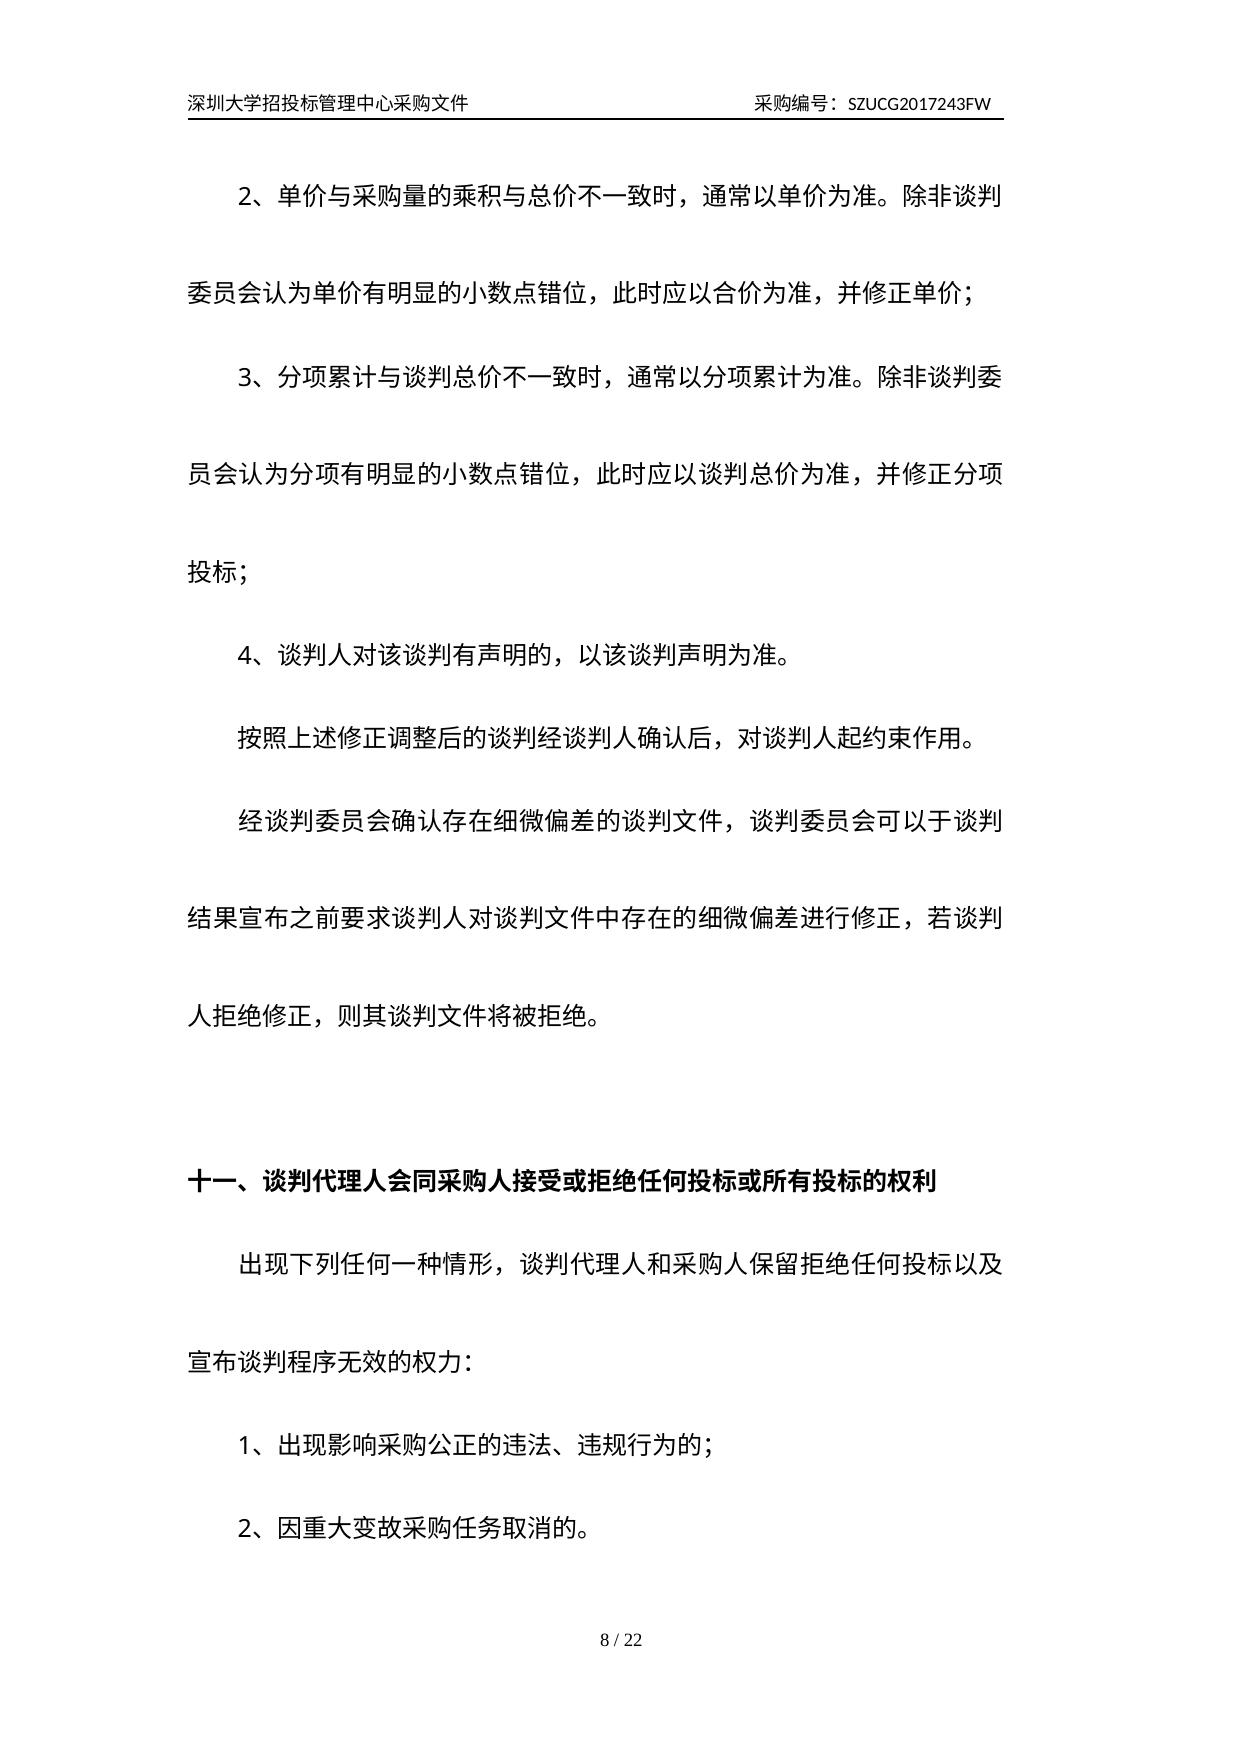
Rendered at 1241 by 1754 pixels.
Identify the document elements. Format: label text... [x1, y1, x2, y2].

text 3、分项累计与谈判总价不一致时，通常以分项累计为准。除非谈判委员会认为分项有明显的小数点错位，此时应以谈判总价为准，并修正分项投标； [187, 343, 1004, 603]
text 经谈判委员会确认存在细微偏差的谈判文件，谈判委员会可以于谈判结果宣布之前要求谈判人对谈判文件中存在的细微偏差进行修正，若谈判人拒绝修正，则其谈判文件将被拒绝。 [187, 787, 1004, 1047]
text 十一、谈判代理人会同采购人接受或拒绝任何投标或所有投标的权利 [187, 1147, 1004, 1212]
text 按照上述修正调整后的谈判经谈判人确认后，对谈判人起约束作用。 [187, 704, 1004, 769]
text 2、因重大变故采购任务取消的。 [187, 1494, 1004, 1559]
text 1、出现影响采购公正的违法、违规行为的； [187, 1411, 1004, 1476]
text 2、单价与采购量的乘积与总价不一致时，通常以单价为准。除非谈判委员会认为单价有明显的小数点错位，此时应以合价为准，并修正单价； [187, 162, 1004, 324]
text 4、谈判人对该谈判有声明的，以该谈判声明为准。 [187, 621, 1004, 686]
text 出现下列任何一种情形，谈判代理人和采购人保留拒绝任何投标以及宣布谈判程序无效的权力： [187, 1230, 1004, 1393]
